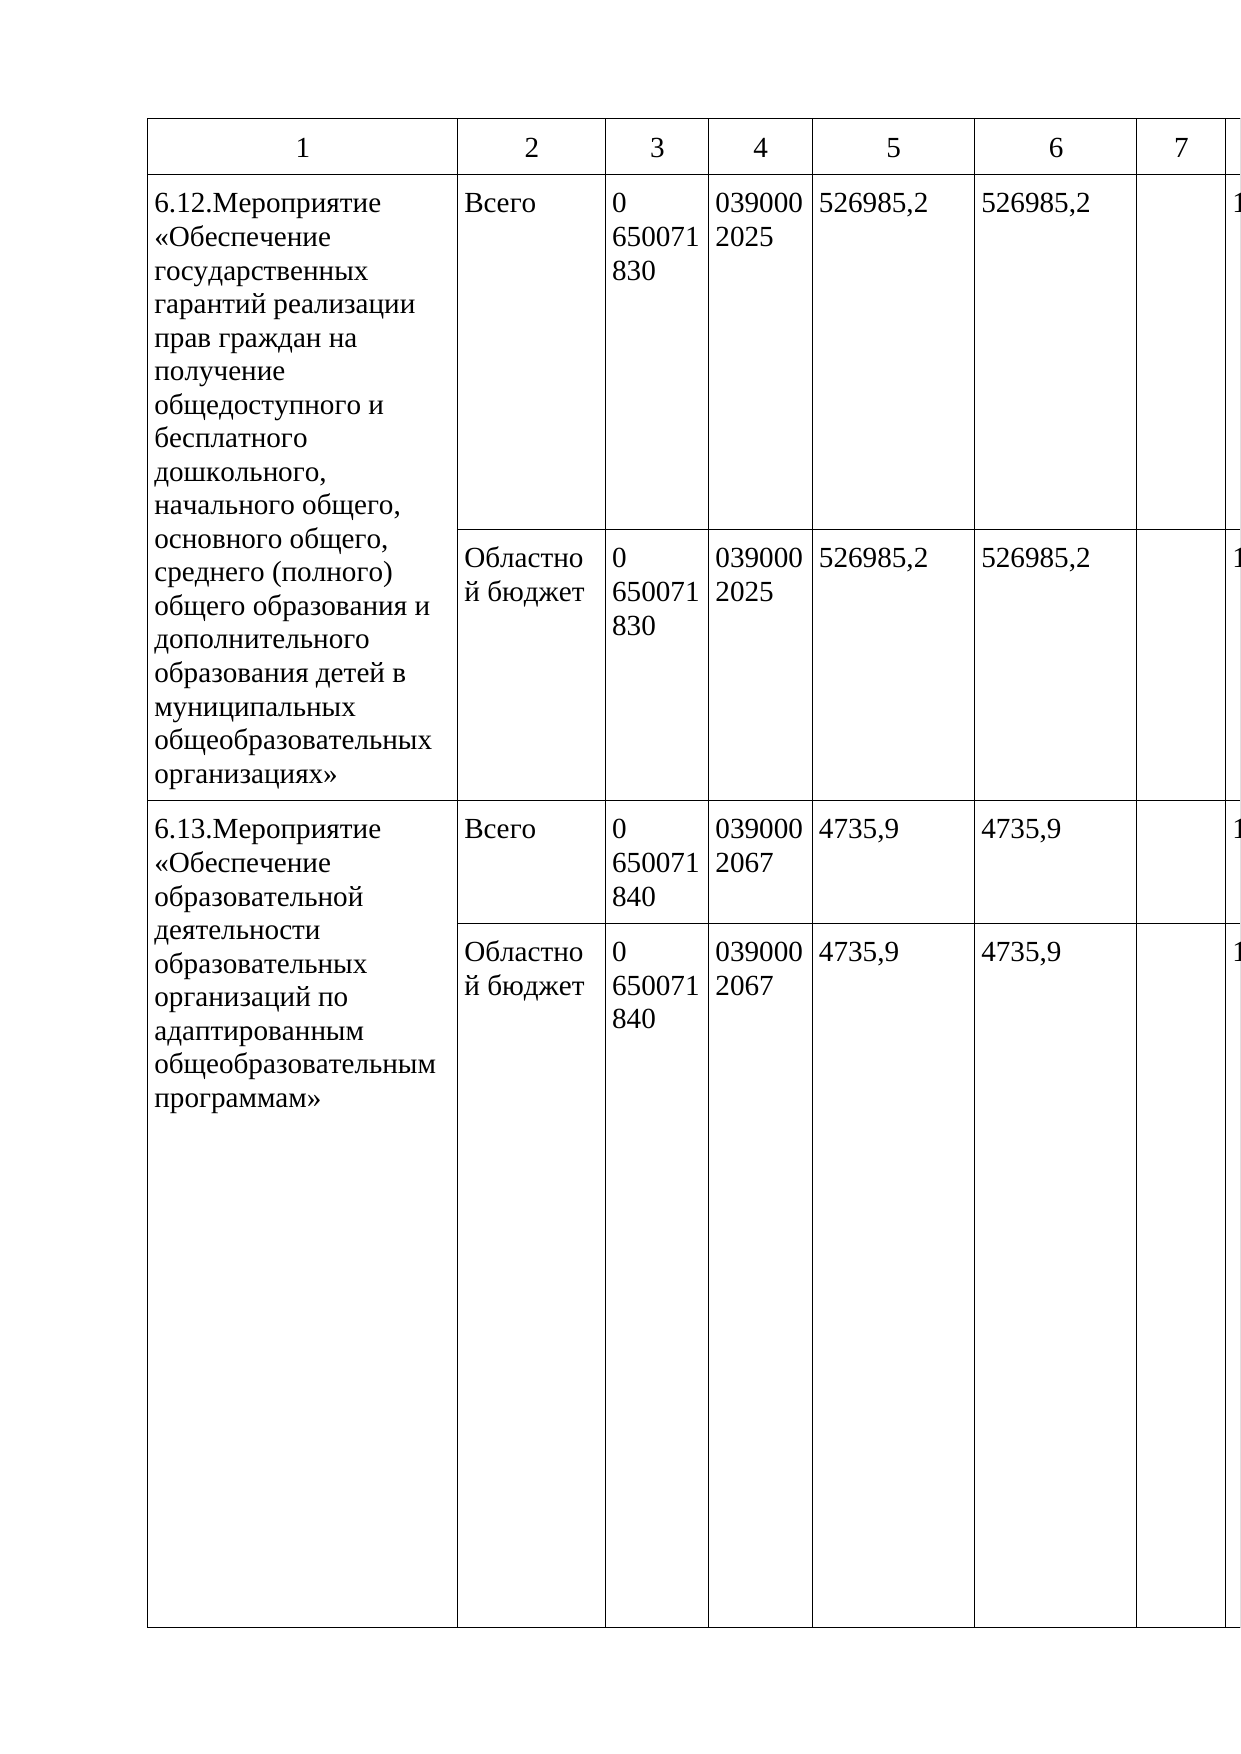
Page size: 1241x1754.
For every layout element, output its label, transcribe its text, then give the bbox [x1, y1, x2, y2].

table_cell 100 [1226, 530, 1240, 800]
table_cell 0650071840 [606, 924, 708, 1627]
table_cell 4735,9 [975, 801, 1136, 923]
table_cell 3 [606, 119, 708, 174]
table_cell 1 [148, 119, 457, 174]
table_cell 4735,9 [813, 924, 974, 1627]
table_cell Областной бюджет [458, 530, 605, 800]
table_cell 4 [709, 119, 812, 174]
table_cell [1137, 801, 1225, 923]
table_cell 0390002025 [709, 175, 812, 529]
table_cell 100 [1226, 801, 1240, 923]
table_cell 0390002025 [709, 530, 812, 800]
table_cell 6.13.Мероприятие «Обеспечение образовательной деятельности образовательных организаций по адаптированным общеобразовательным программам» [148, 801, 457, 1627]
table_cell [1137, 924, 1225, 1627]
table_cell 0650071840 [606, 801, 708, 923]
table_cell 7 [1137, 119, 1225, 174]
table_cell 0650071830 [606, 175, 708, 529]
table_cell 526985,2 [975, 175, 1136, 529]
table_cell 526985,2 [813, 175, 974, 529]
table_cell [1137, 530, 1225, 800]
table_cell Областной бюджет [458, 924, 605, 1627]
table_cell Всего [458, 175, 605, 529]
table_cell Всего [458, 801, 605, 923]
table_cell [1137, 175, 1225, 529]
table_cell 8 [1226, 119, 1240, 174]
table_cell 0650071830 [606, 530, 708, 800]
table_cell 526985,2 [975, 530, 1136, 800]
table_cell 6.12.Мероприятие «Обеспечение государственных гарантий реализации прав граждан на получение общедоступного и бесплатного дошкольного, начального общего, основного общего, среднего (полного) общего образования и дополнительного образования детей в муниципальных общеобразовательных организациях» [148, 175, 457, 800]
table_cell 0390002067 [709, 924, 812, 1627]
table_cell 526985,2 [813, 530, 974, 800]
table_cell 2 [458, 119, 605, 174]
table_cell 5 [813, 119, 974, 174]
table_cell 6 [975, 119, 1136, 174]
table_cell 100 [1226, 924, 1240, 1627]
table_cell 4735,9 [813, 801, 974, 923]
table_cell 0390002067 [709, 801, 812, 923]
table_cell 4735,9 [975, 924, 1136, 1627]
table_cell 100 [1226, 175, 1240, 529]
